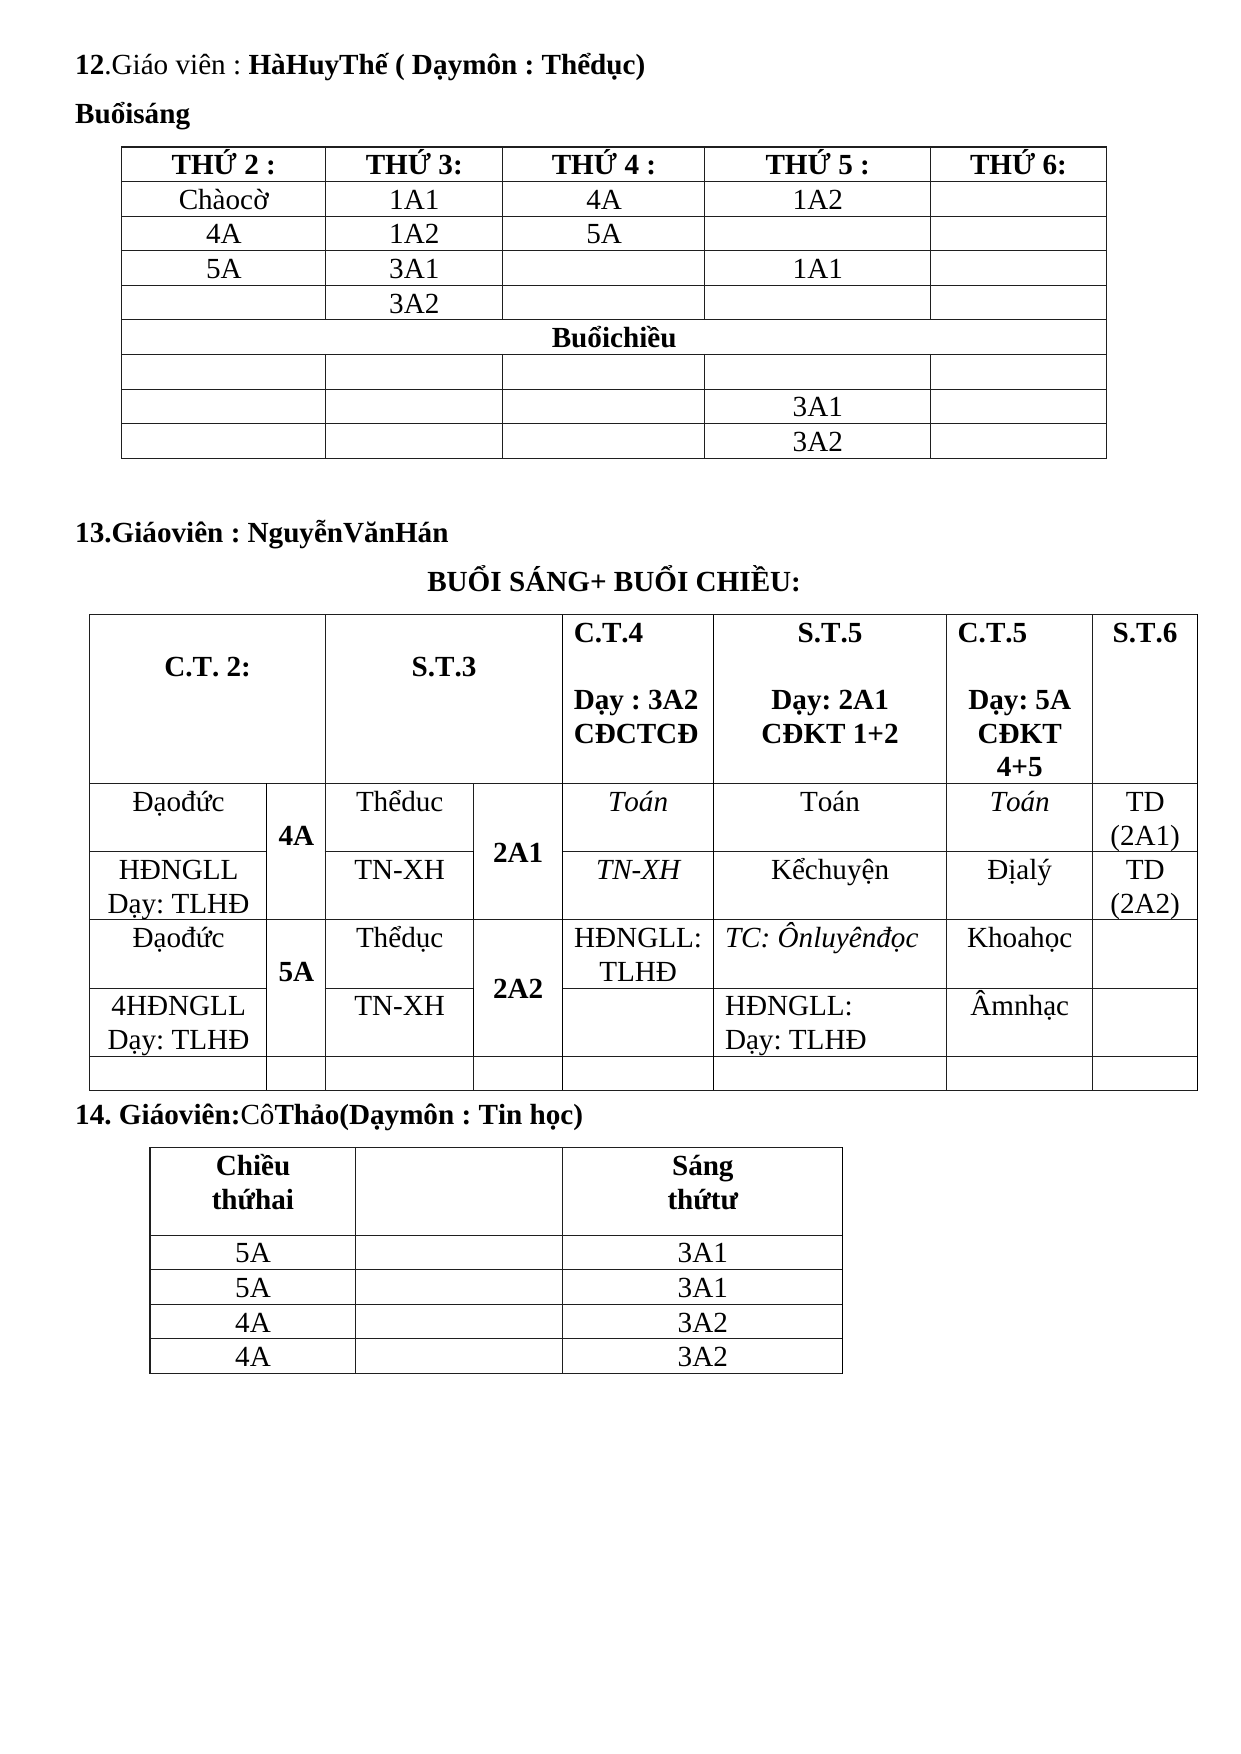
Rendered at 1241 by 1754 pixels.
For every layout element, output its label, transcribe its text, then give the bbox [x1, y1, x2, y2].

table_cell [122, 355, 325, 388]
table_cell 2A1 [474, 784, 562, 919]
table_cell [122, 286, 325, 319]
table_cell 3A2 [563, 1339, 842, 1373]
text BUỔI SÁNG+ BUỔI CHIỀU: [75, 564, 1153, 598]
table_cell TC: Ônluyênđọc [714, 920, 946, 987]
table_cell TD (2A1) [1093, 784, 1197, 851]
table_cell 5A [267, 920, 325, 1056]
table_cell [931, 355, 1106, 388]
table_cell TN-XH [326, 852, 473, 919]
table_cell Toán [714, 784, 946, 851]
table_cell Thểdục [326, 920, 473, 987]
table_cell HĐNGLL: TLHĐ [563, 920, 713, 987]
table_cell [705, 286, 930, 319]
table_cell Thểduc [326, 784, 473, 851]
table_cell 5A [503, 217, 704, 250]
table_cell Toán [563, 784, 713, 851]
table_cell 4A [122, 217, 325, 250]
text Buổisáng [75, 97, 1153, 130]
table_cell [705, 355, 930, 388]
table_header Sáng thứtư [563, 1148, 842, 1234]
table_cell [122, 424, 325, 458]
table_cell 5A [151, 1270, 355, 1304]
table_cell Âmnhạc [947, 989, 1092, 1056]
table_cell Địalý [947, 852, 1092, 919]
table_cell [90, 1057, 266, 1090]
table_cell [356, 1236, 562, 1269]
table_cell [931, 286, 1106, 319]
table_cell [1093, 989, 1197, 1056]
table_cell [503, 355, 704, 388]
table_cell [503, 390, 704, 423]
table_cell [503, 424, 704, 458]
table_cell [326, 424, 502, 458]
table_cell [563, 1057, 713, 1090]
table_header THỨ 3: [326, 148, 502, 181]
table_cell 1A2 [326, 217, 502, 250]
table_cell Khoahọc [947, 920, 1092, 987]
text 14. Giáoviên:CôThảo(Dạymôn : Tin học) [75, 1097, 1153, 1131]
table_cell [326, 1057, 473, 1090]
table_cell [122, 390, 325, 423]
table_cell HĐNGLL Dạy: TLHĐ [90, 852, 266, 919]
table_cell TN-XH [563, 852, 713, 919]
table_header C.T.5 Dạy: 5A CĐKT 4+5 [947, 615, 1092, 783]
table_cell 3A1 [705, 390, 930, 423]
table_header S.T.5 Dạy: 2A1 CĐKT 1+2 [714, 615, 946, 783]
table_cell 3A1 [563, 1236, 842, 1269]
table_cell [326, 355, 502, 388]
table_cell [931, 251, 1106, 285]
table_cell [931, 217, 1106, 250]
table_cell [503, 286, 704, 319]
table_cell 1A1 [326, 182, 502, 216]
table_cell 4A [151, 1339, 355, 1373]
table_cell [356, 1305, 562, 1338]
table_header S.T.6 [1093, 615, 1197, 783]
table_cell [931, 390, 1106, 423]
table_header C.T. 2: [90, 615, 325, 783]
table_cell TD (2A2) [1093, 852, 1197, 919]
table_cell [326, 390, 502, 423]
table_cell [267, 1057, 325, 1090]
table_cell 3A2 [326, 286, 502, 319]
table_cell 5A [151, 1236, 355, 1269]
table_cell [356, 1270, 562, 1304]
table_cell 1A1 [705, 251, 930, 285]
table_cell [1093, 1057, 1197, 1090]
table_cell 4A [503, 182, 704, 216]
table_header [356, 1148, 562, 1234]
table_cell Đạođức [90, 784, 266, 851]
table_cell 4HĐNGLL Dạy: TLHĐ [90, 989, 266, 1056]
table_cell Toán [947, 784, 1092, 851]
table_cell 3A2 [705, 424, 930, 458]
table_cell 1A2 [705, 182, 930, 216]
table_cell Chàocờ [122, 182, 325, 216]
table_cell 3A1 [563, 1270, 842, 1304]
table_cell TN-XH [326, 989, 473, 1056]
table_cell 3A1 [326, 251, 502, 285]
table_header THỨ 4 : [503, 148, 704, 181]
table_cell [503, 251, 704, 285]
table_cell [931, 424, 1106, 458]
table_header THỨ 2 : [122, 148, 325, 181]
table_cell [563, 989, 713, 1056]
table_cell [1093, 920, 1197, 987]
table_cell 4A [151, 1305, 355, 1338]
table_cell 2A2 [474, 920, 562, 1056]
table_cell Kểchuyện [714, 852, 946, 919]
table_header C.T.4 Dạy : 3A2 CĐCTCĐ [563, 615, 713, 783]
table_header Chiều thứhai [151, 1148, 355, 1234]
table_cell [947, 1057, 1092, 1090]
table_header THỨ 6: [931, 148, 1106, 181]
table_cell [714, 1057, 946, 1090]
table_header S.T.3 [326, 615, 562, 783]
table_header THỨ 5 : [705, 148, 930, 181]
table_cell 5A [122, 251, 325, 285]
table_cell [705, 217, 930, 250]
table_cell [356, 1339, 562, 1373]
table_cell [931, 182, 1106, 216]
table_cell 4A [267, 784, 325, 919]
table_cell [474, 1057, 562, 1090]
text 13.Giáoviên : NguyễnVănHán [75, 515, 1153, 548]
table_cell Đạođức [90, 920, 266, 987]
text 12.Giáo viên : HàHuyThế ( Dạymôn : Thểdục) [75, 47, 1153, 80]
table_cell 3A2 [563, 1305, 842, 1338]
table_cell HĐNGLL: Dạy: TLHĐ [714, 989, 946, 1056]
table_cell Buổichiều [122, 320, 1106, 354]
